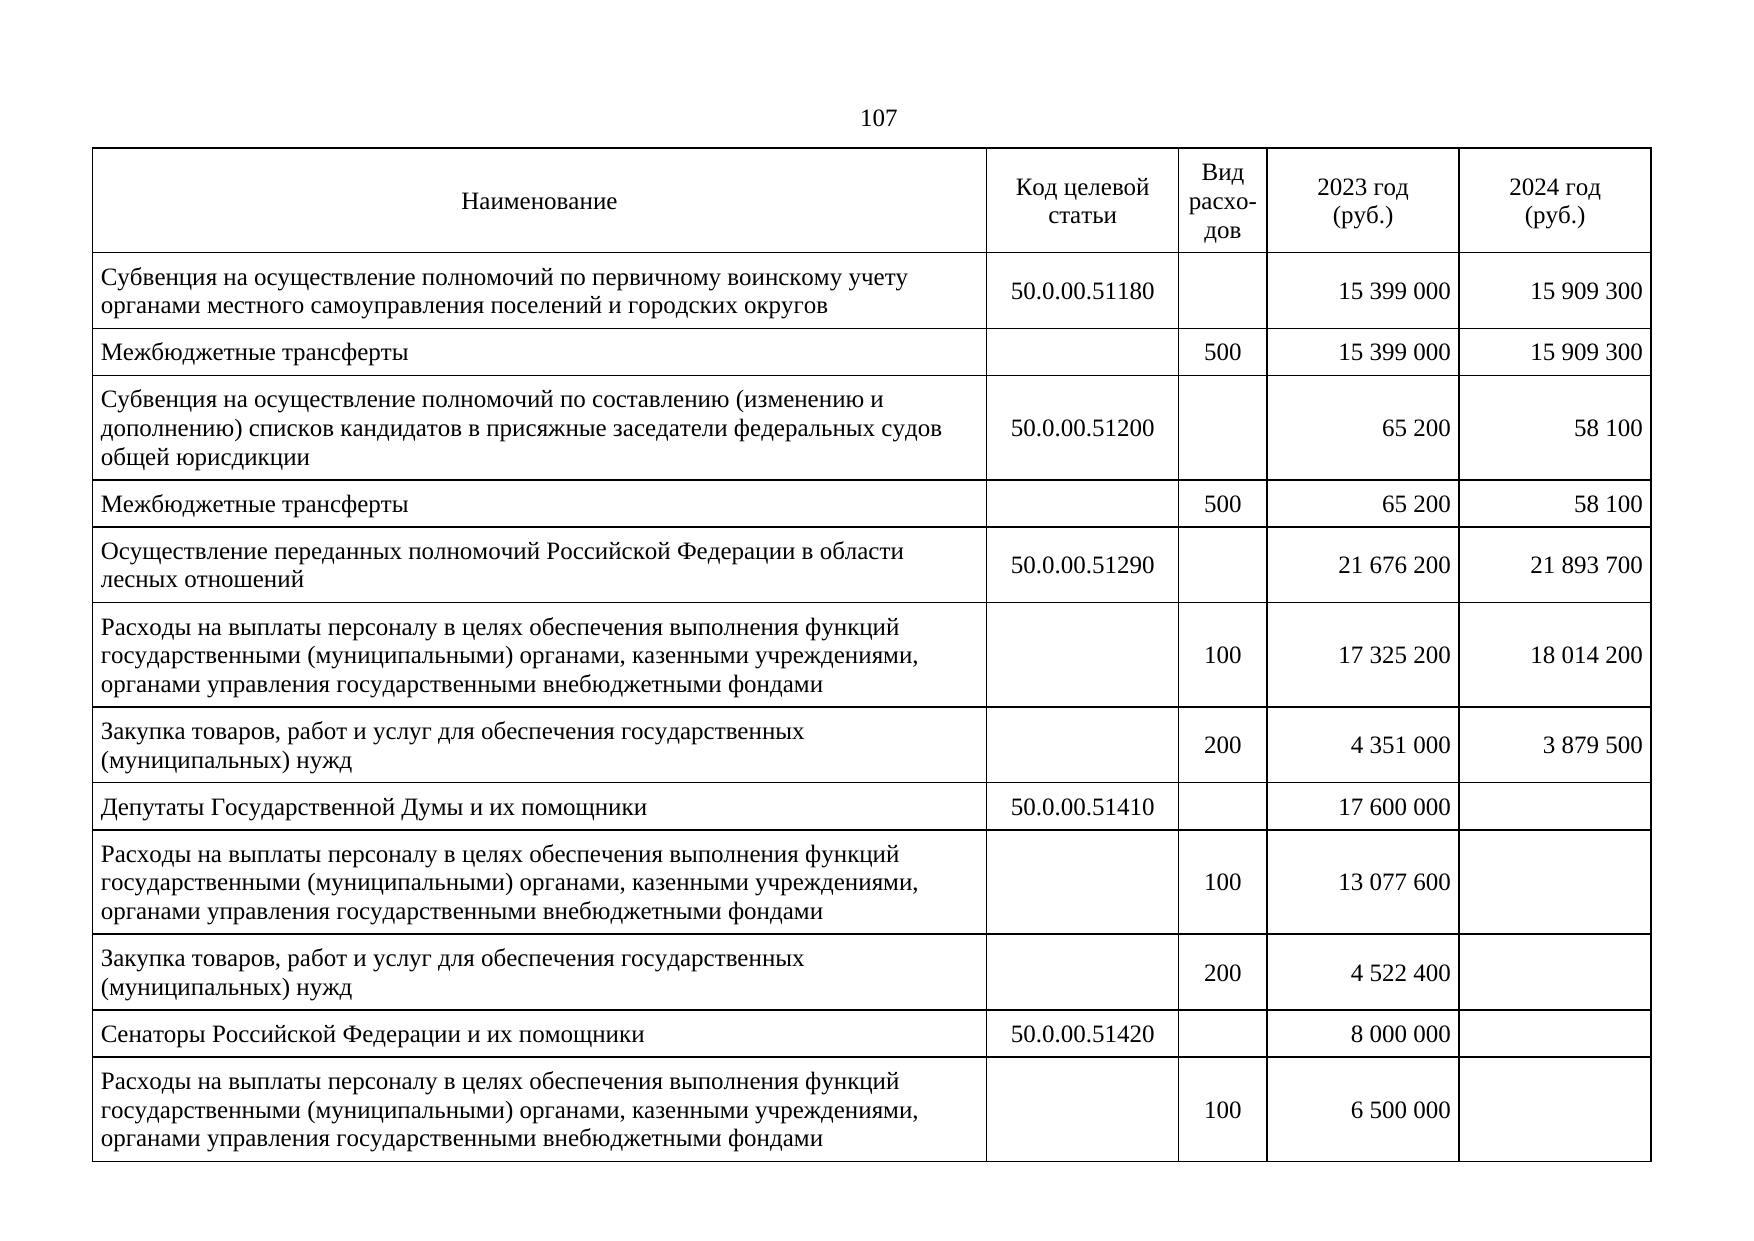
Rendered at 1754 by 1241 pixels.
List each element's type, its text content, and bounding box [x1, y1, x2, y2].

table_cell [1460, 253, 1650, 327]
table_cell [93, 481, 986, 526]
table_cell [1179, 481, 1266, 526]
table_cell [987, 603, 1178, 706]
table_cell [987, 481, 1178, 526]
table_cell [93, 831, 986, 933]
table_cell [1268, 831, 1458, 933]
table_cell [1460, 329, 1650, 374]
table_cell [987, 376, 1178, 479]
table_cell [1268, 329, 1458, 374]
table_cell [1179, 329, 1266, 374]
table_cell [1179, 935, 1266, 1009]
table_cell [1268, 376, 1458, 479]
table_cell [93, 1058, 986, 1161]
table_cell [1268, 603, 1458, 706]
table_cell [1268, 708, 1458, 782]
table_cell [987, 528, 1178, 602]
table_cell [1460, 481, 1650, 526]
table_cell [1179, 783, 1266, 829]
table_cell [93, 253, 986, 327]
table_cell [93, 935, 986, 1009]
table_header Наименование [93, 149, 986, 252]
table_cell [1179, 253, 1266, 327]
table_header 2023 год (руб.) [1268, 149, 1458, 252]
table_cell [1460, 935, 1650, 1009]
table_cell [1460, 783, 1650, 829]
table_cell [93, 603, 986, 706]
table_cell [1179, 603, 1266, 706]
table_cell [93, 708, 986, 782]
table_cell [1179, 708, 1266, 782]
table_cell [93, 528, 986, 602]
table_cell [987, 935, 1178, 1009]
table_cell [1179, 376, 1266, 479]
table_header 2024 год (руб.) [1460, 149, 1650, 252]
table_header Код целевой статьи [987, 149, 1178, 252]
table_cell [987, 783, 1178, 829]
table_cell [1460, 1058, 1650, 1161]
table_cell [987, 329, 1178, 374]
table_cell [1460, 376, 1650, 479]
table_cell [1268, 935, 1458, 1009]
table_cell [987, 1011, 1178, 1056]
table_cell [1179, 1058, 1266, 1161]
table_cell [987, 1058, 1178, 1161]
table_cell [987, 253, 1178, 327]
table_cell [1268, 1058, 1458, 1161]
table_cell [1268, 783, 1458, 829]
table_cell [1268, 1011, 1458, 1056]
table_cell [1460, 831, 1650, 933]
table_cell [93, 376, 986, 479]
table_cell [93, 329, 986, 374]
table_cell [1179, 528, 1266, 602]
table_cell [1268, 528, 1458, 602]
table_header Вид расхо-дов [1179, 149, 1266, 252]
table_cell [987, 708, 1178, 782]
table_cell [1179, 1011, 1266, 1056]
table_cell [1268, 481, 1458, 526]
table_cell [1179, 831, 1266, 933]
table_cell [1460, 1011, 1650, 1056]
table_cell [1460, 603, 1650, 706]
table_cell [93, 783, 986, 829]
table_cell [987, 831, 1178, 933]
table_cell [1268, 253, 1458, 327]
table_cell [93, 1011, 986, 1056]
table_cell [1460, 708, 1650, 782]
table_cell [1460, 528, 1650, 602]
